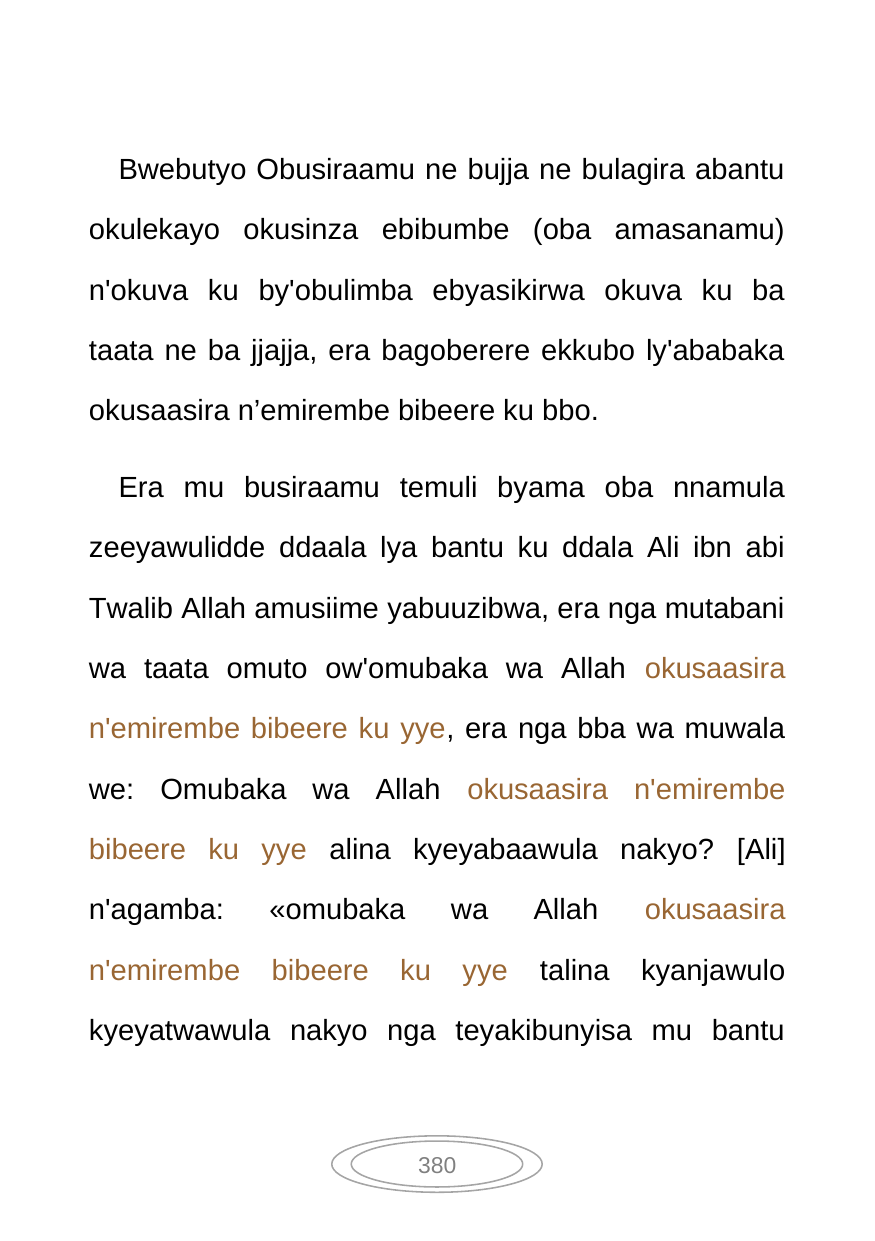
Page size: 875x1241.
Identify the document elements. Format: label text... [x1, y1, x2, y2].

text Bwebutyo Obusiraamu ne bujja ne bulagira abantu okulekayo okusinza ebibumbe (oba amasanamu) n'okuva ku by'obulimba ebyasikirwa okuva ku ba taata ne ba jjajja, era bagoberere ekkubo ly'ababaka okusaasira n’emirembe bibeere ku bbo. [89, 152, 785, 427]
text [89, 470, 785, 1047]
